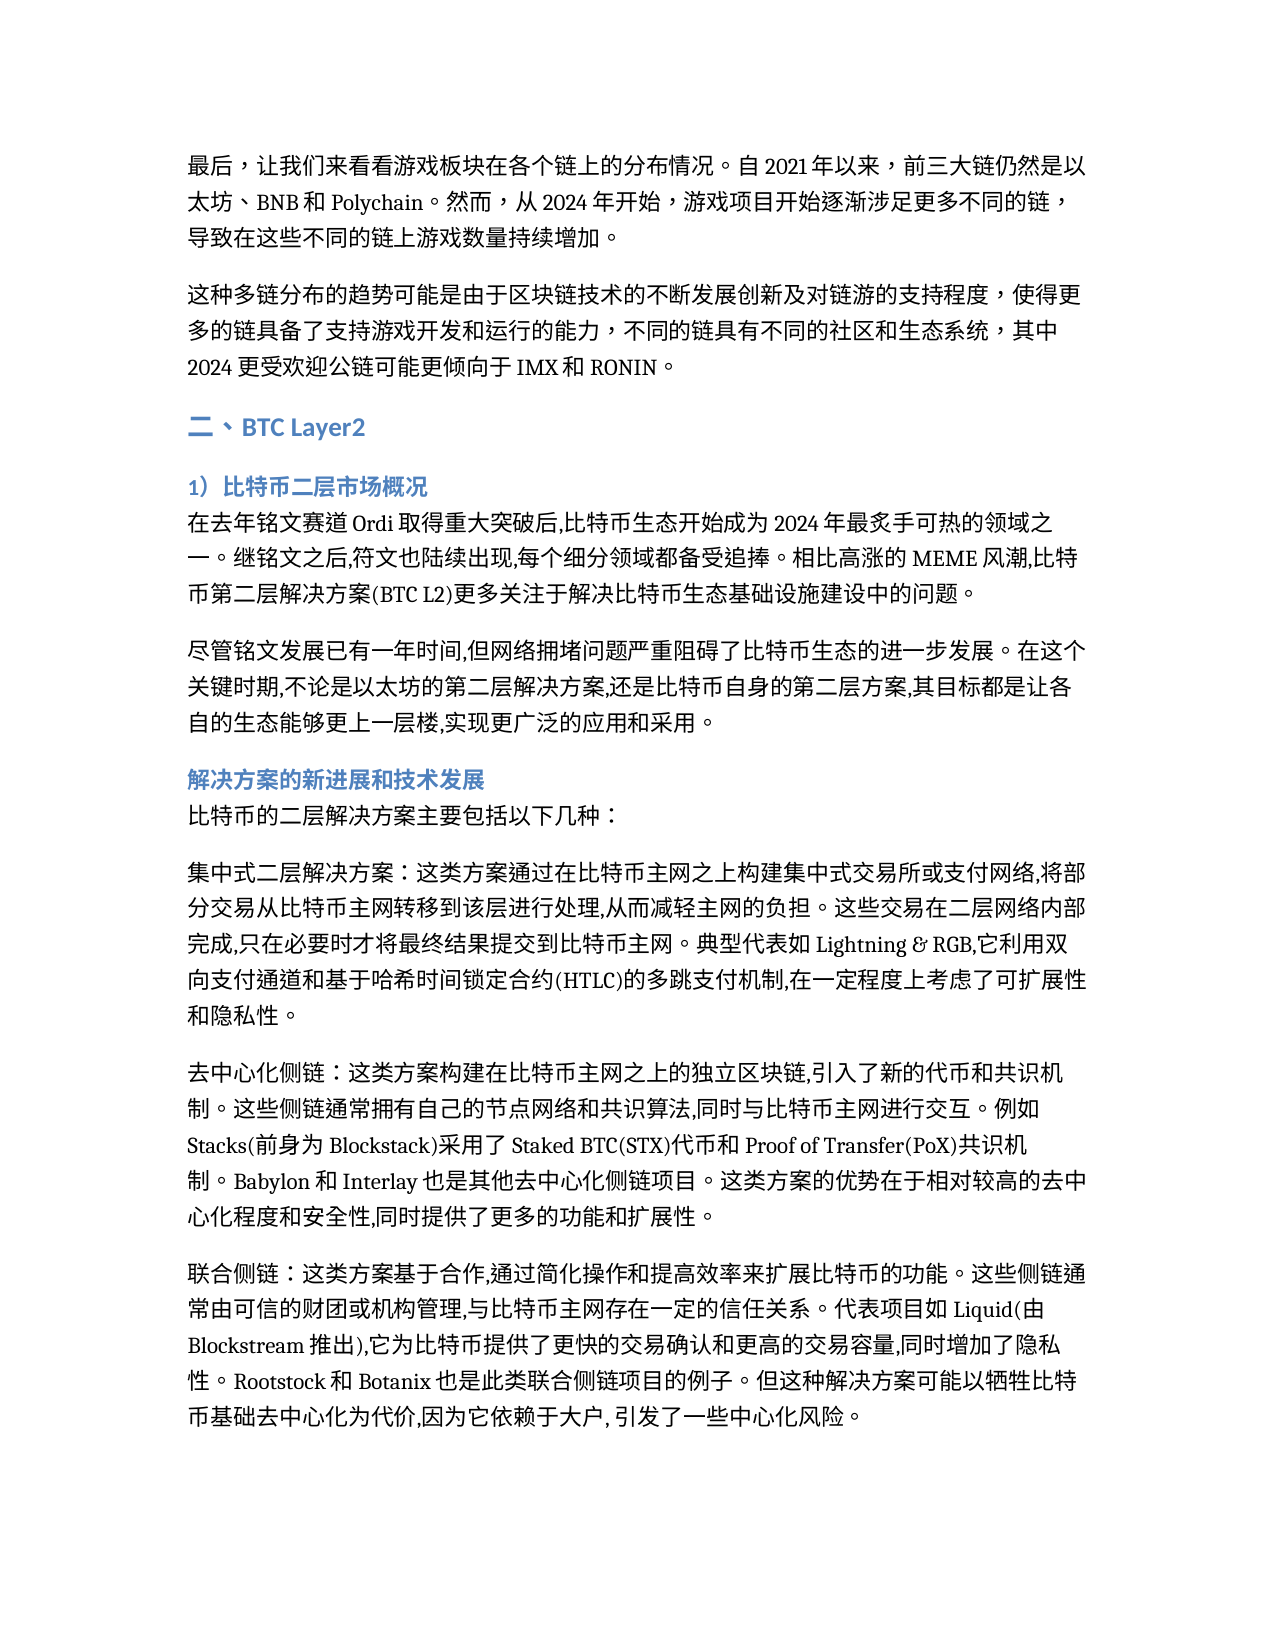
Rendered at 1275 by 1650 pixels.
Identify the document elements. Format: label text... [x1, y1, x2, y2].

text 联合侧链：这类方案基于合作,通过简化操作和提高效率来扩展比特币的功能。这些侧链通常由可信的财团或机构管理,与比特币主网存在一定的信任关系。代表项目如Liquid(由Blockstream推出),它为比特币提供了更快的交易确认和更高的交易容量,同时增加了隐私性。Rootstock和Botanix也是此类联合侧链项目的例子。但这种解决方案可能以牺牲比特币基础去中心化为代价,因为它依赖于大户, 引发了一些中心化风险。 [187, 1257, 1087, 1432]
text 集中式二层解决方案：这类方案通过在比特币主网之上构建集中式交易所或支付网络,将部分交易从比特币主网转移到该层进行处理,从而减轻主网的负担。这些交易在二层网络内部完成,只在必要时才将最终结果提交到比特币主网。典型代表如Lightning & RGB,它利用双向支付通道和基于哈希时间锁定合约(HTLC)的多跳支付机制,在一定程度上考虑了可扩展性和隐私性。 [187, 856, 1087, 1031]
subtitle 二、BTC Layer2 [187, 407, 1087, 444]
text 尽管铭文发展已有一年时间,但网络拥堵问题严重阻碍了比特币生态的进一步发展。在这个关键时期,不论是以太坊的第二层解决方案,还是比特币自身的第二层方案,其目标都是让各自的生态能够更上一层楼,实现更广泛的应用和采用。 [187, 635, 1087, 738]
text 比特币的二层解决方案主要包括以下几种： [187, 800, 1087, 831]
subtitle 解决方案的新进展和技术发展 [187, 764, 1087, 795]
text 在去年铭文赛道Ordi取得重大突破后,比特币生态开始成为2024年最炙手可热的领域之一。继铭文之后,符文也陆续出现,每个细分领域都备受追捧。相比高涨的MEME风潮,比特币第二层解决方案(BTC L2)更多关注于解决比特币生态基础设施建设中的问题。 [187, 506, 1087, 609]
subtitle 1）比特币二层市场概况 [187, 471, 1087, 502]
text 去中心化侧链：这类方案构建在比特币主网之上的独立区块链,引入了新的代币和共识机制。这些侧链通常拥有自己的节点网络和共识算法,同时与比特币主网进行交互。例如Stacks(前身为Blockstack)采用了Staked BTC(STX)代币和Proof of Transfer(PoX)共识机制。Babylon和Interlay也是其他去中心化侧链项目。这类方案的优势在于相对较高的去中心化程度和安全性,同时提供了更多的功能和扩展性。 [187, 1057, 1087, 1232]
text 最后，让我们来看看游戏板块在各个链上的分布情况。自2021年以来，前三大链仍然是以太坊、BNB和Polychain。然而，从2024年开始，游戏项目开始逐渐涉足更多不同的链，导致在这些不同的链上游戏数量持续增加。 [187, 150, 1087, 253]
text 这种多链分布的趋势可能是由于区块链技术的不断发展创新及对链游的支持程度，使得更多的链具备了支持游戏开发和运行的能力，不同的链具有不同的社区和生态系统，其中2024更受欢迎公链可能更倾向于IMX和RONIN。 [187, 279, 1087, 382]
